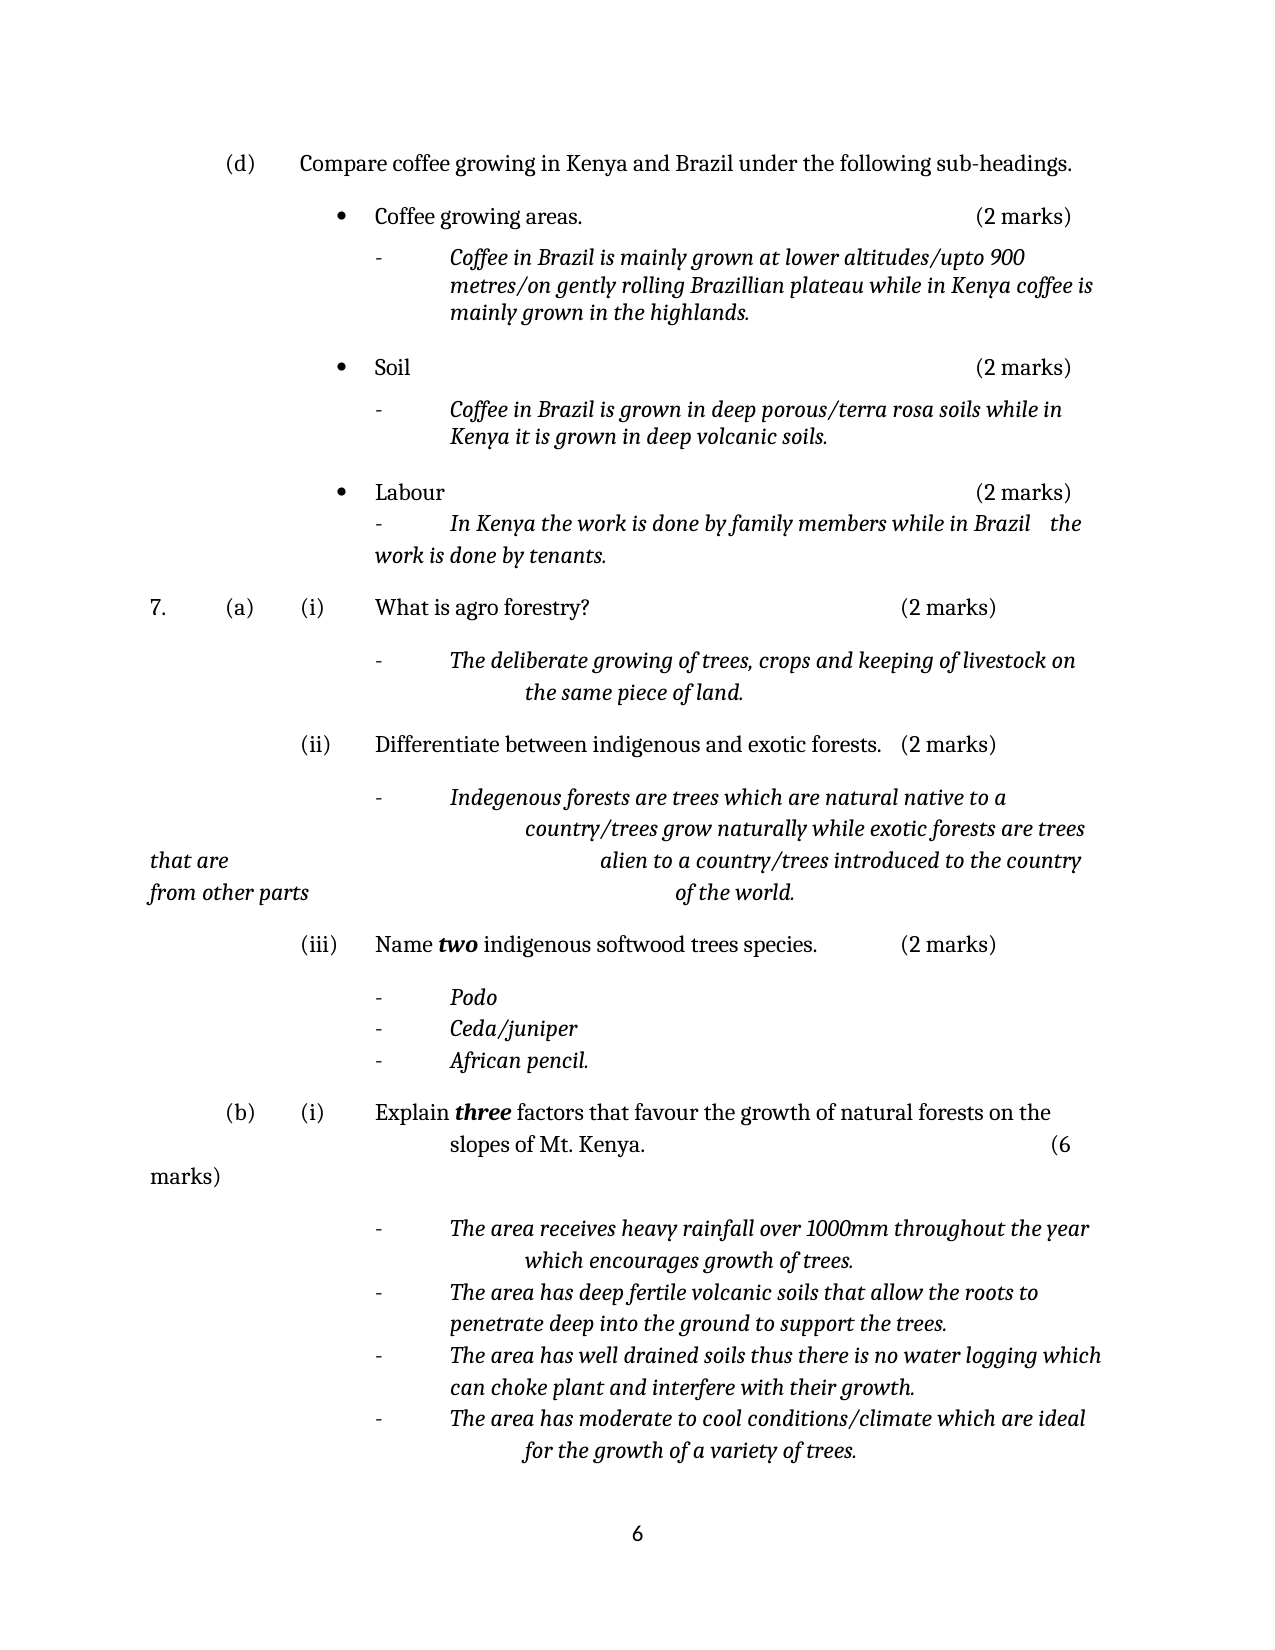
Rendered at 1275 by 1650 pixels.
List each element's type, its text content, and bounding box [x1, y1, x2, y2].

text - The area has well drained soils thus there is no water logging which can choke plant and interfere with their growth. [150, 1342, 1125, 1401]
text - Indegenous forests are trees which are natural native to a country/trees grow naturally while exotic forests are trees that are alien to a country/trees introduced to the country from other parts of the world. [150, 783, 1125, 906]
text - The area has deep fertile volcanic soils that allow the roots to penetrate deep into the ground to support the trees. [150, 1278, 1125, 1338]
text 7. (a) (i) What is agro forestry? (2 marks) [150, 594, 1125, 622]
text - The deliberate growing of trees, crops and keeping of livestock on the same piece of land. [150, 647, 1125, 706]
text - African pencil. [150, 1047, 1125, 1074]
list - Coffee in Brazil is grown in deep porous/terra rosa soils while in Kenya it is grown in deep volcanic soils. [375, 396, 1125, 451]
list Coffee growing areas. (2 marks) [337, 202, 1125, 230]
text - Podo [150, 983, 1125, 1011]
text - Ceda/juniper [150, 1015, 1125, 1043]
text (iii) Name two indigenous softwood trees species. (2 marks) [150, 931, 1125, 958]
list - In Kenya the work is done by family members while in Brazil the work is done by tenants. [375, 510, 1125, 569]
text (b) (i) Explain three factors that favour the growth of natural forests on the slopes of Mt. Kenya. (6 marks) [150, 1099, 1125, 1190]
text (d) Compare coffee growing in Kenya and Brazil under the following sub-headings. [150, 150, 1125, 178]
list Soil (2 marks) [337, 354, 1125, 382]
list - Coffee in Brazil is mainly grown at lower altitudes/upto 900 metres/on gently rolling Brazillian plateau while in Kenya coffee is mainly grown in the highlands. [375, 244, 1125, 327]
text - The area has moderate to cool conditions/climate which are ideal for the growth of a variety of trees. [150, 1405, 1125, 1464]
text (ii) Differentiate between indigenous and exotic forests. (2 marks) [150, 731, 1125, 758]
text - The area receives heavy rainfall over 1000mm throughout the year which encourages growth of trees. [150, 1215, 1125, 1274]
list Labour (2 marks) [337, 478, 1125, 506]
